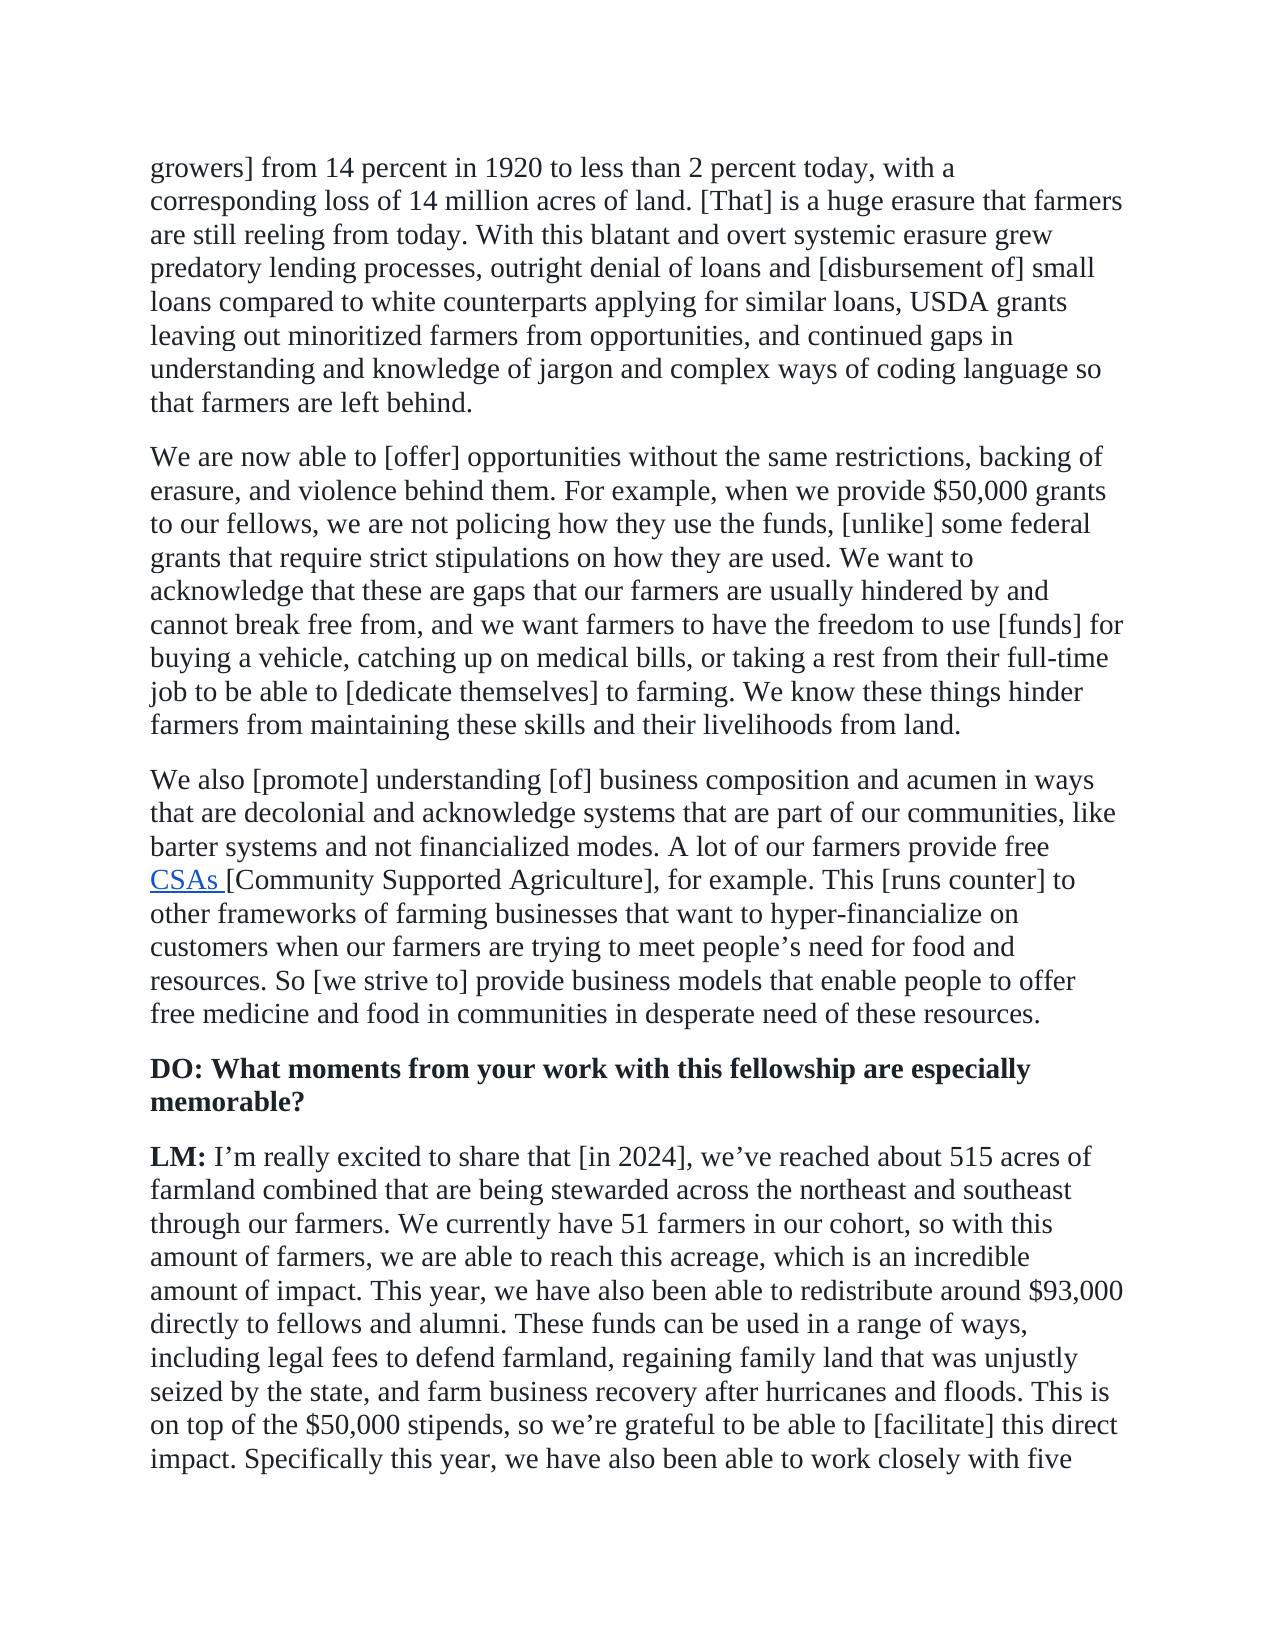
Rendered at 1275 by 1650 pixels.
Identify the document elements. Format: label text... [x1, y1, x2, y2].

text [150, 1139, 1125, 1474]
text We are now able to [offer] opportunities without the same restrictions, backing of erasure, and violence behind them. For example, when we provide $50,000 grants to our fellows, we are not policing how they use the funds, [unlike] some federal grants that require strict stipulations on how they are used. We want to acknowledge that these are gaps that our farmers are usually hindered by and cannot break free from, and we want farmers to have the freedom to use [funds] for buying a vehicle, catching up on medical bills, or taking a rest from their full-time job to be able to [dedicate themselves] to farming. We know these things hinder farmers from maintaining these skills and their livelihoods from land. [150, 439, 1125, 741]
text We also [promote] understanding [of] business composition and acumen in ways that are decolonial and acknowledge systems that are part of our communities, like barter systems and not financialized modes. A lot of our farmers provide free CSAs [Community Supported Agriculture], for example. This [runs counter] to other frameworks of farming businesses that want to hyper-financialize on customers when our farmers are trying to meet people’s need for food and resources. So [we strive to] provide business models that enable people to offer free medicine and food in communities in desperate need of these resources. [150, 762, 1125, 1030]
text DO: What moments from your work with this fellowship are especially memorable? [150, 1051, 1125, 1118]
